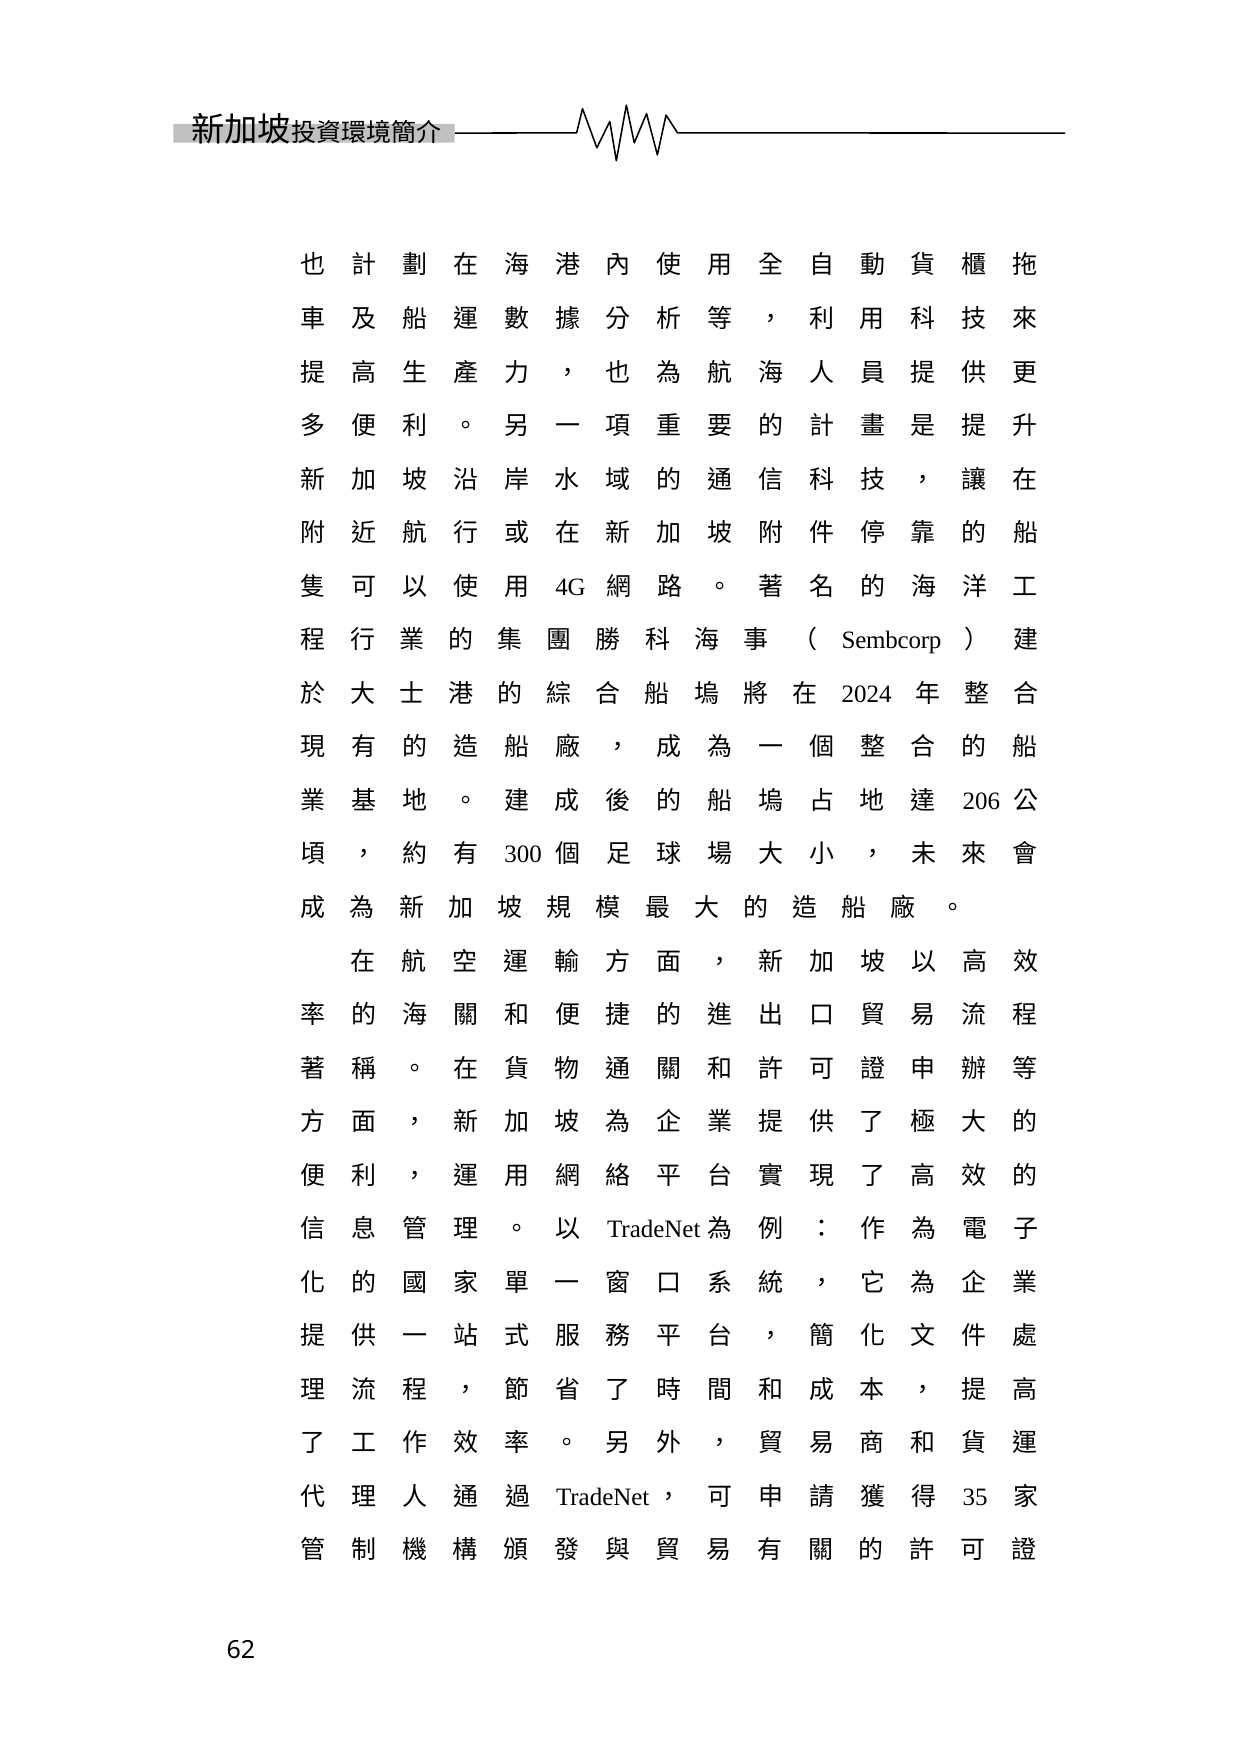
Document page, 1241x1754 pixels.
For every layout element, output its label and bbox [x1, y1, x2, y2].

text [276, 236, 1063, 932]
text [276, 932, 1063, 1575]
